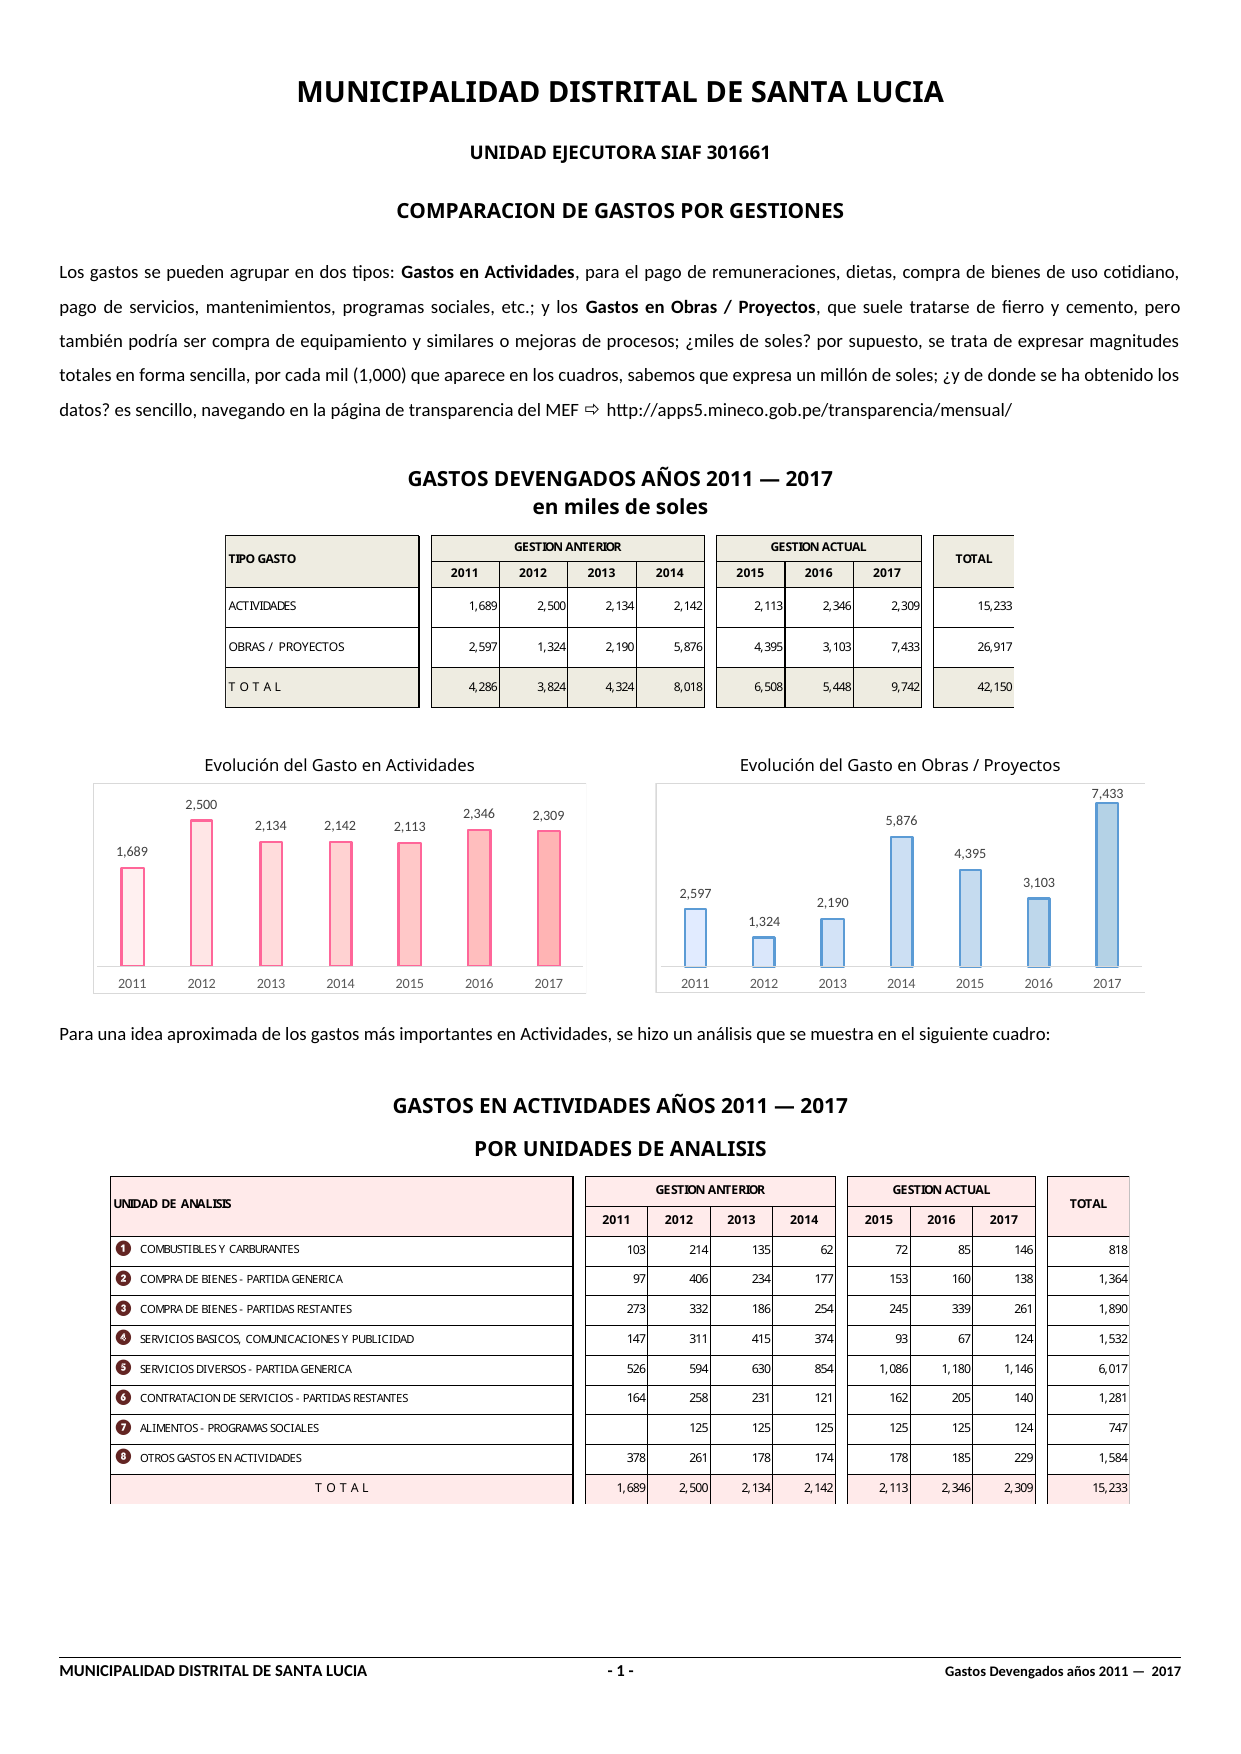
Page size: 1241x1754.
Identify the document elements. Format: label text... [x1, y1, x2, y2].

table_cell [620, 783, 1180, 999]
text UNIDAD EJECUTORA SIAF 301661 [59, 139, 1181, 164]
text COMPARACION DE GASTOS POR GESTIONES [59, 197, 1181, 225]
table_header Evolución del Gasto en Obras / Proyectos [620, 754, 1180, 783]
text Los gastos se pueden agrupar en dos tipos: Gastos en Actividades, para el pago de remuneraciones, dietas, compra de bienes de uso cotidiano, pago de servicios, mantenimientos, programas sociales, etc.; y los Gastos en Obras / Proyectos, que suele tratarse de fierro y cemento, pero también podría ser compra de equipamiento y similares o mejoras de procesos; ¿miles de soles? por supuesto, se trata de expresar magnitudes totales en forma sencilla, por cada mil (1,000) que aparece en los cuadros, sabemos que expresa un millón de soles; ¿y de donde se ha obtenido los datos? es sencillo, navegando en la página de transparencia del MEF http://apps5.mineco.gob.pe/transparencia/mensual/ [59, 261, 1181, 421]
text MUNICIPALIDAD DISTRITAL DE SANTA LUCIA [59, 71, 1181, 111]
text GASTOS DEVENGADOS AÑOS 2011 — 2017 [59, 464, 1181, 492]
text Para una idea aproximada de los gastos más importantes en Actividades, se hizo un análisis que se muestra en el siguiente cuadro: [59, 1022, 1181, 1045]
text en miles de soles [59, 492, 1181, 521]
table_header Evolución del Gasto en Actividades [59, 754, 620, 783]
table_cell [59, 783, 620, 999]
text GASTOS EN ACTIVIDADES AÑOS 2011 — 2017 [59, 1091, 1181, 1119]
text POR UNIDADES DE ANALISIS [59, 1134, 1181, 1162]
